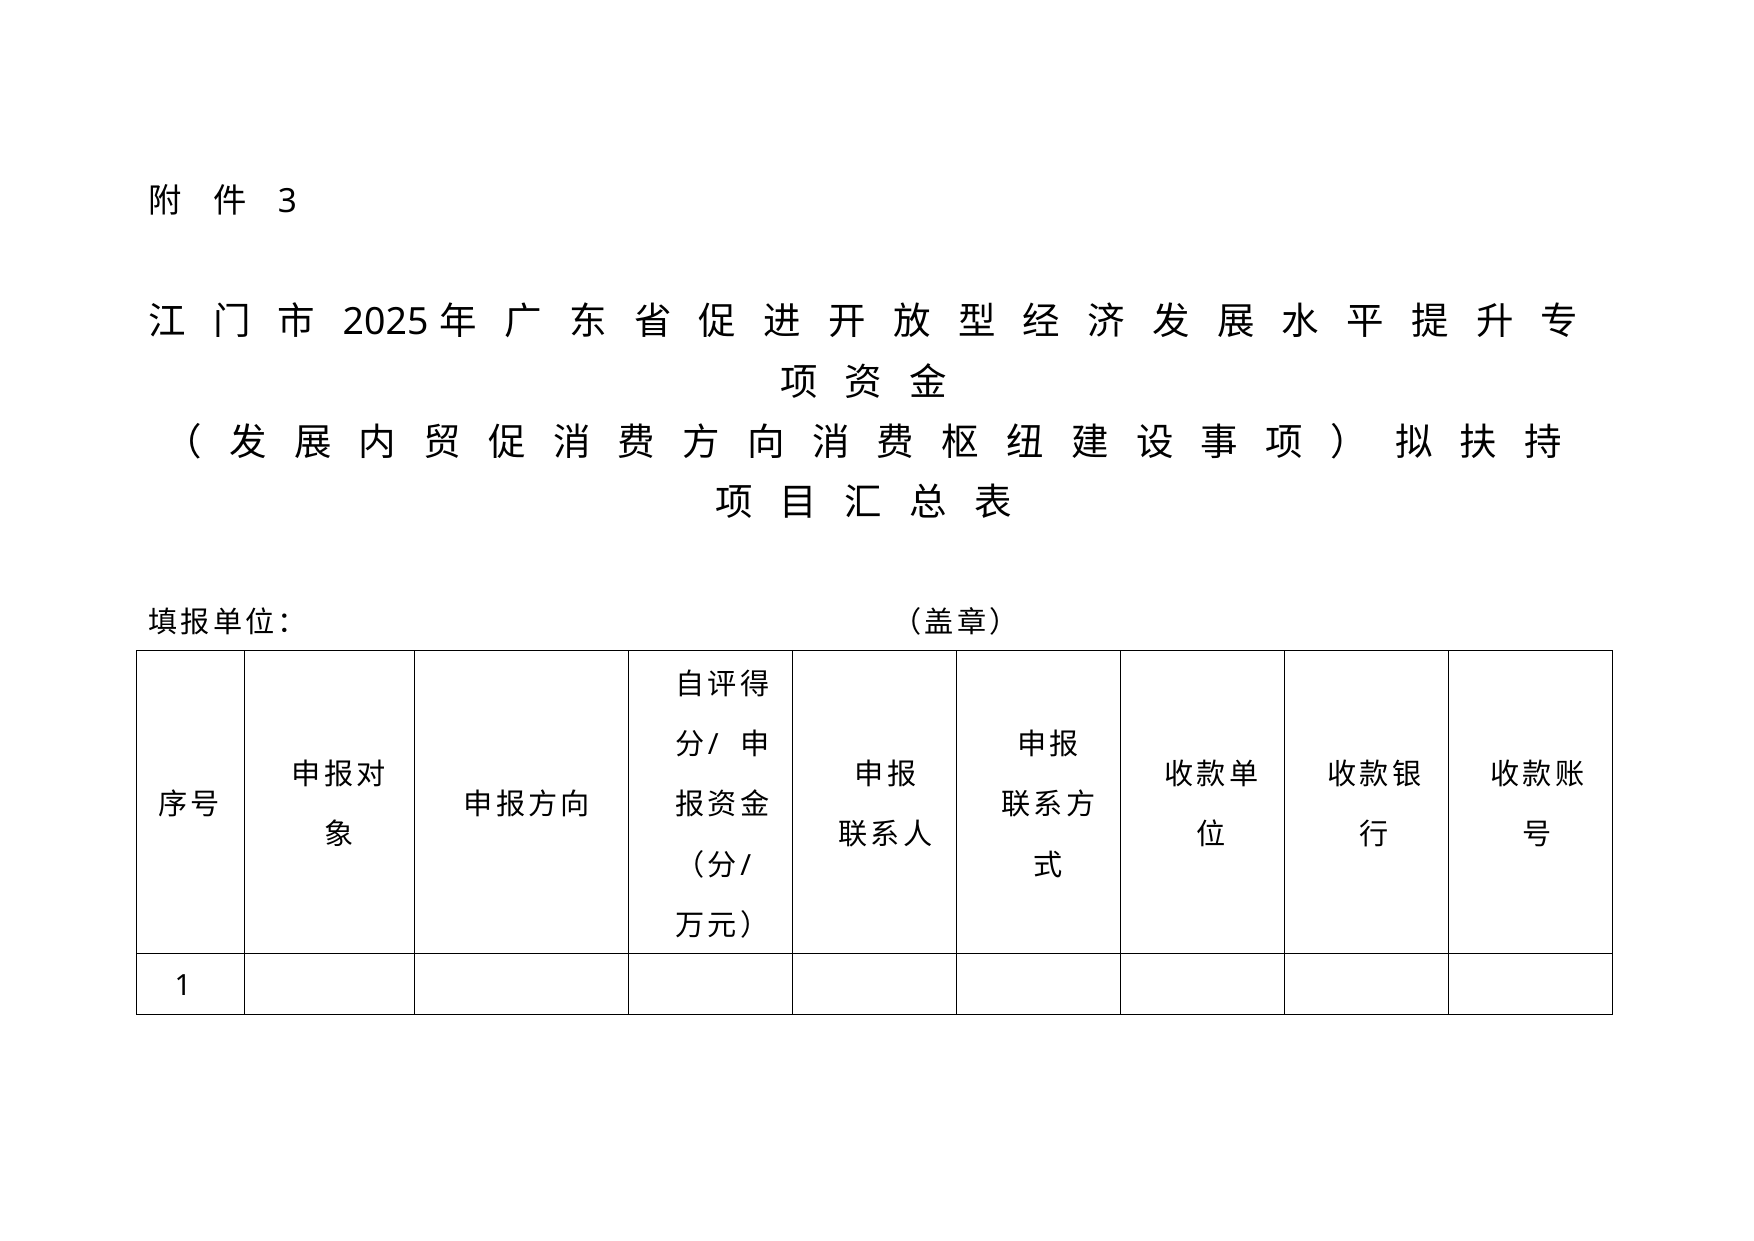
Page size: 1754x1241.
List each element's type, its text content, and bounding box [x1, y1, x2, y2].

table_header 收款账号 [1449, 651, 1612, 953]
table_header 申报对象 [245, 651, 414, 953]
table_cell [793, 954, 956, 1014]
table_header 收款银行 [1285, 651, 1448, 953]
text 填报单位： （盖章） [148, 590, 1606, 650]
table_header 自评得分/申报资金（分/万元） [629, 651, 792, 953]
table_header 申报 联系人 [793, 651, 956, 953]
table_cell [1449, 954, 1612, 1014]
table_cell [629, 954, 792, 1014]
table_cell [1285, 954, 1448, 1014]
table_cell [957, 954, 1120, 1014]
table_cell [1121, 954, 1284, 1014]
text 附件3 [148, 168, 1606, 228]
text 江门市2025年广东省促进开放型经济发展水平提升专项资金 [148, 288, 1606, 409]
table_header 收款单位 [1121, 651, 1284, 953]
table_cell [245, 954, 414, 1014]
table_cell [415, 954, 628, 1014]
text （发展内贸促消费方向消费枢纽建设事项）拟扶持项目汇总表 [148, 409, 1606, 529]
table_header 申报方向 [415, 651, 628, 953]
table_header 申报 联系方式 [957, 651, 1120, 953]
table_header 序号 [137, 651, 244, 953]
table_cell 1 [137, 954, 244, 1014]
